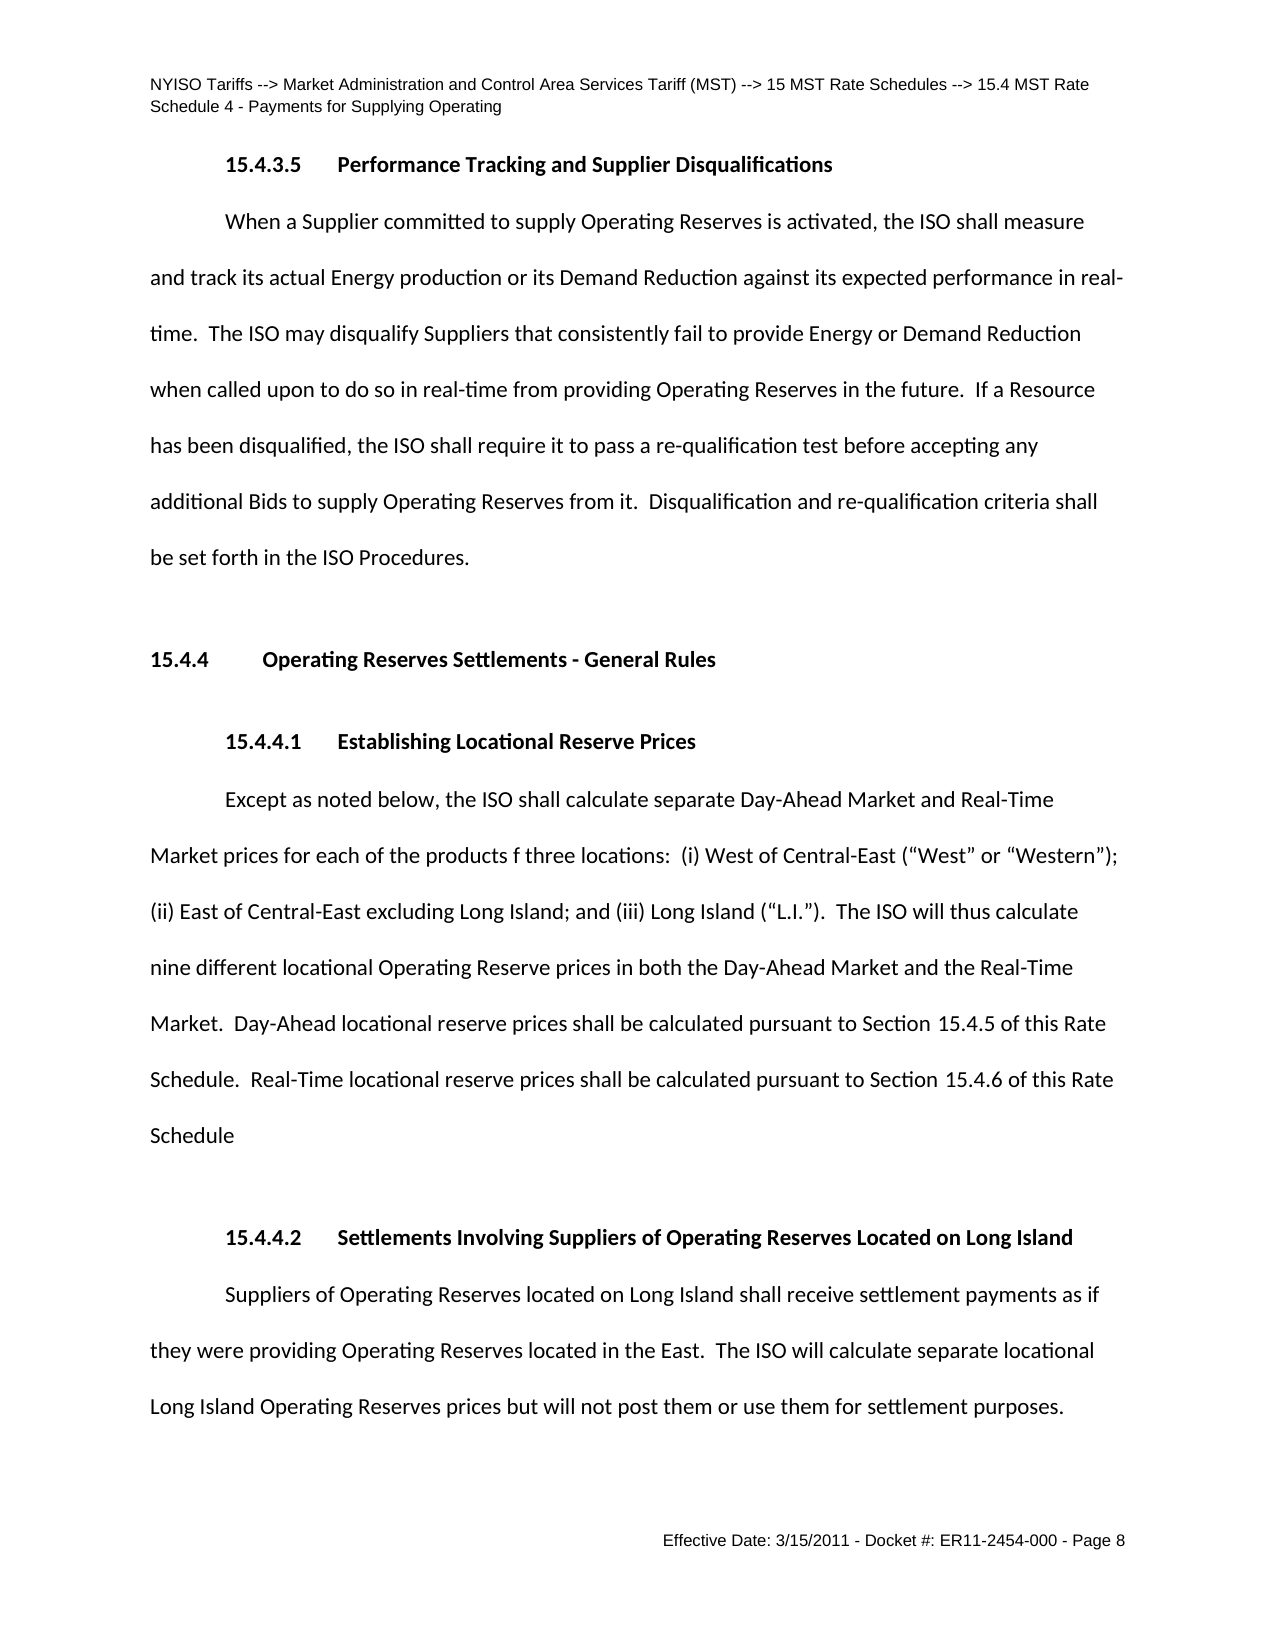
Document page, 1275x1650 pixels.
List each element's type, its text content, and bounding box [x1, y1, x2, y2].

subtitle 15.4.3.5 Performance Tracking and Supplier Disqualifications [225, 150, 1125, 178]
text When a Supplier committed to supply Operating Reserves is activated, the ISO shall measure and track its actual Energy production or its Demand Reduction against its expected performance in real-time. The ISO may disqualify Suppliers that consistently fail to provide Energy or Demand Reduction when called upon to do so in real-time from providing Operating Reserves in the future. If a Resource has been disqualified, the ISO shall require it to pass a re-qualification test before accepting any additional Bids to supply Operating Reserves from it. Disqualification and re-qualification criteria shall be set forth in the ISO Procedures. [150, 207, 1125, 571]
text Except as noted below, the ISO shall calculate separate Day-Ahead Market and Real-Time Market prices for each of the products f three locations: (i) West of Central-East (“West” or “Western”); (ii) East of Central-East excluding Long Island; and (iii) (“L.I.”). The ISO will thus calculate nine different locational Operating Reserve prices in both the Day-Ahead Market and the Real-Time Market. Day-Ahead locational reserve prices shall be calculated pursuant to Section 15.4.5 of this Rate Schedule. Real-Time locational reserve prices shall be calculated pursuant to Section 15.4.6 of this Rate Schedule [150, 785, 1125, 1149]
text Suppliers of Operating Reserves located on shall receive settlement payments as if they were providing Operating Reserves located in the East. The ISO will calculate separate locational Long Island Operating Reserves prices but will not post them or use them for settlement purposes. [150, 1280, 1125, 1420]
subtitle 15.4.4 Operating Reserves Settlements - General Rules [150, 645, 1059, 673]
subtitle 15.4.4.1 Establishing Locational Reserve Prices [225, 727, 1125, 756]
subtitle 15.4.4.2 Settlements Involving Suppliers of Operating Reserves Located on [225, 1223, 1125, 1251]
